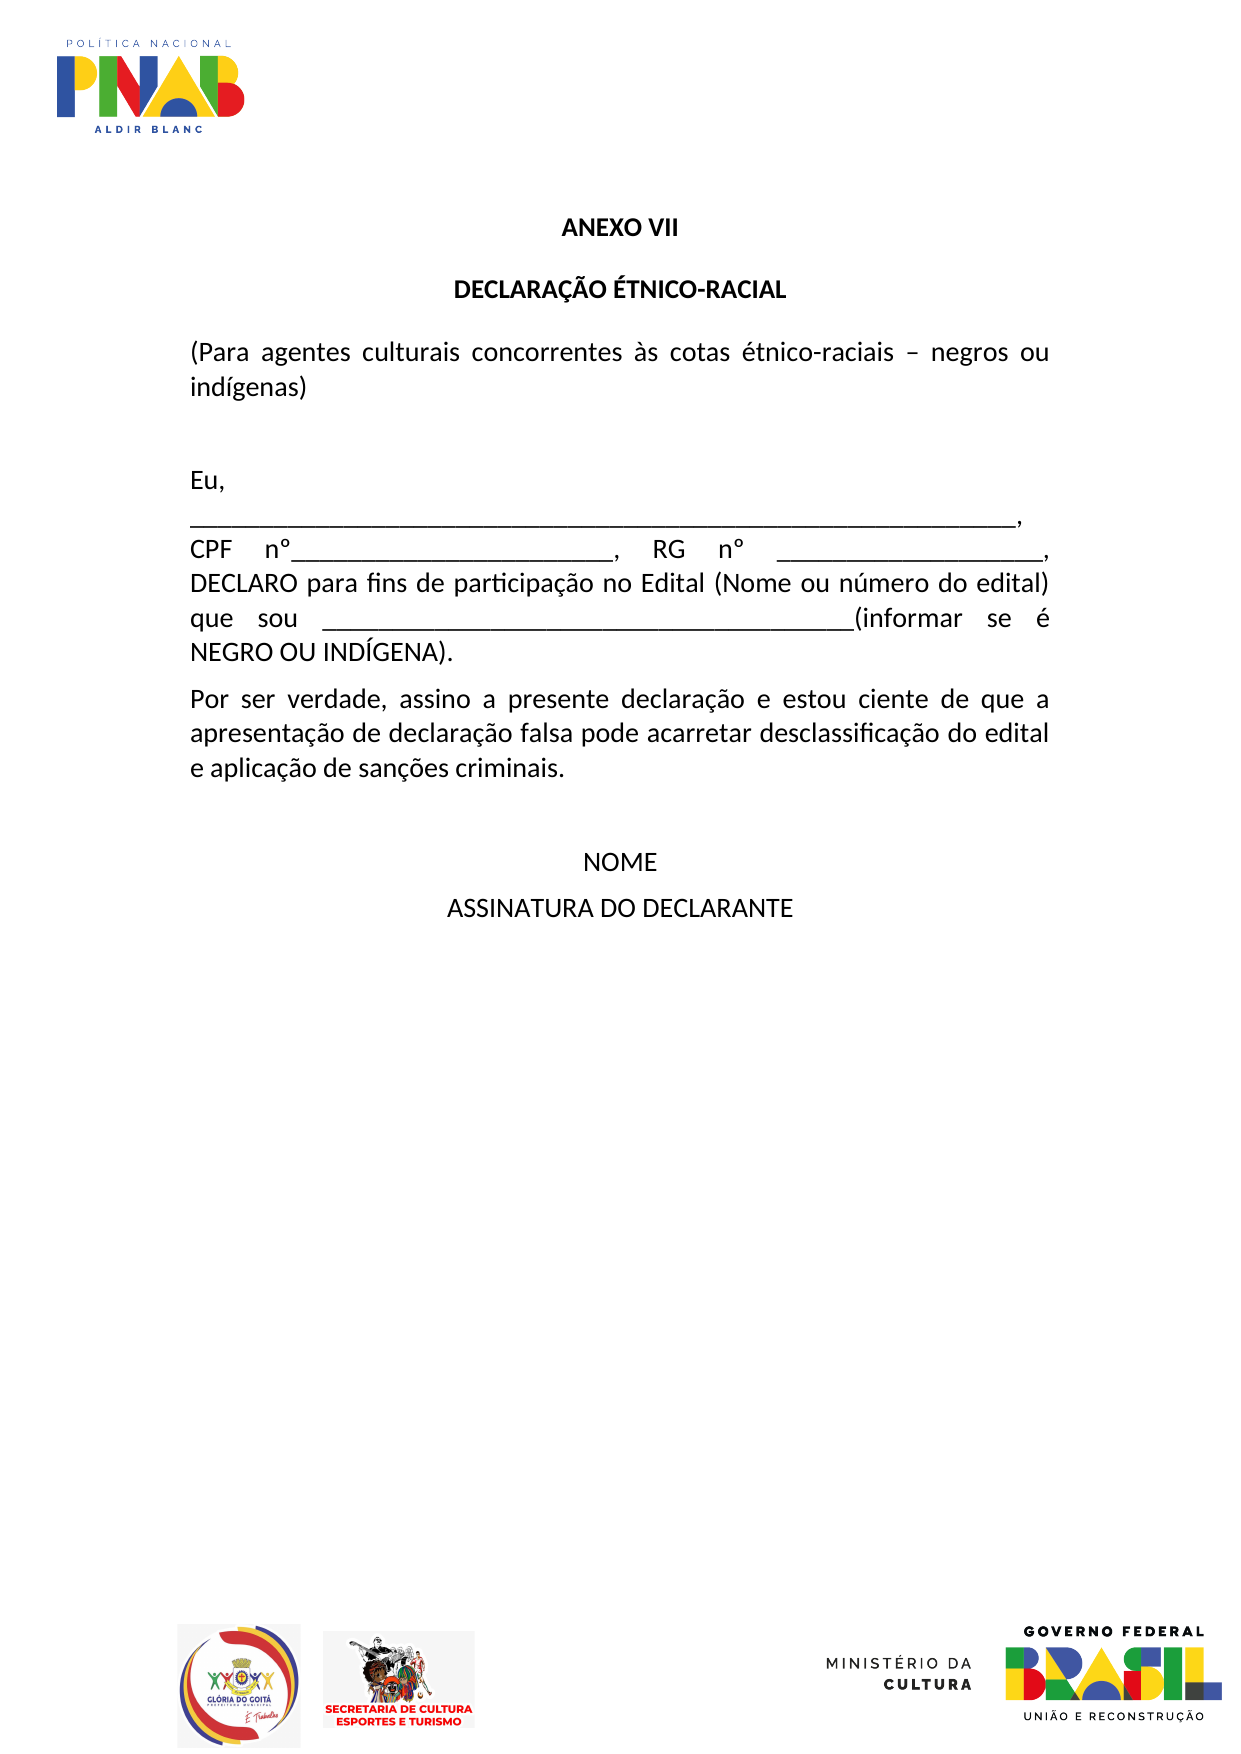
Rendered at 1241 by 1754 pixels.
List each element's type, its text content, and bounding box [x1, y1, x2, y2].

text (Para agentes culturais concorrentes às cotas étnico-raciais – negros ou indígenas) [190, 334, 1051, 403]
text ANEXO VII [177, 210, 1063, 243]
text ASSINATURA DO DECLARANTE [190, 890, 1051, 925]
text Por ser verdade, assino a presente declaração e estou ciente de que a apresentação de declaração falsa pode acarretar desclassificação do edital e aplicação de sanções criminais. [190, 681, 1051, 784]
picture [12, 2, 1241, 1752]
text Eu, ___________________________________________________________, CPF nº_______________________, RG nº ___________________, DECLARO para fins de participação no Edital (Nome ou número do edital) que sou ______________________________________(informar se é NEGRO OU INDÍGENA). [190, 462, 1051, 668]
text DECLARAÇÃO ÉTNICO-RACIAL [177, 272, 1063, 305]
text NOME [190, 843, 1051, 878]
